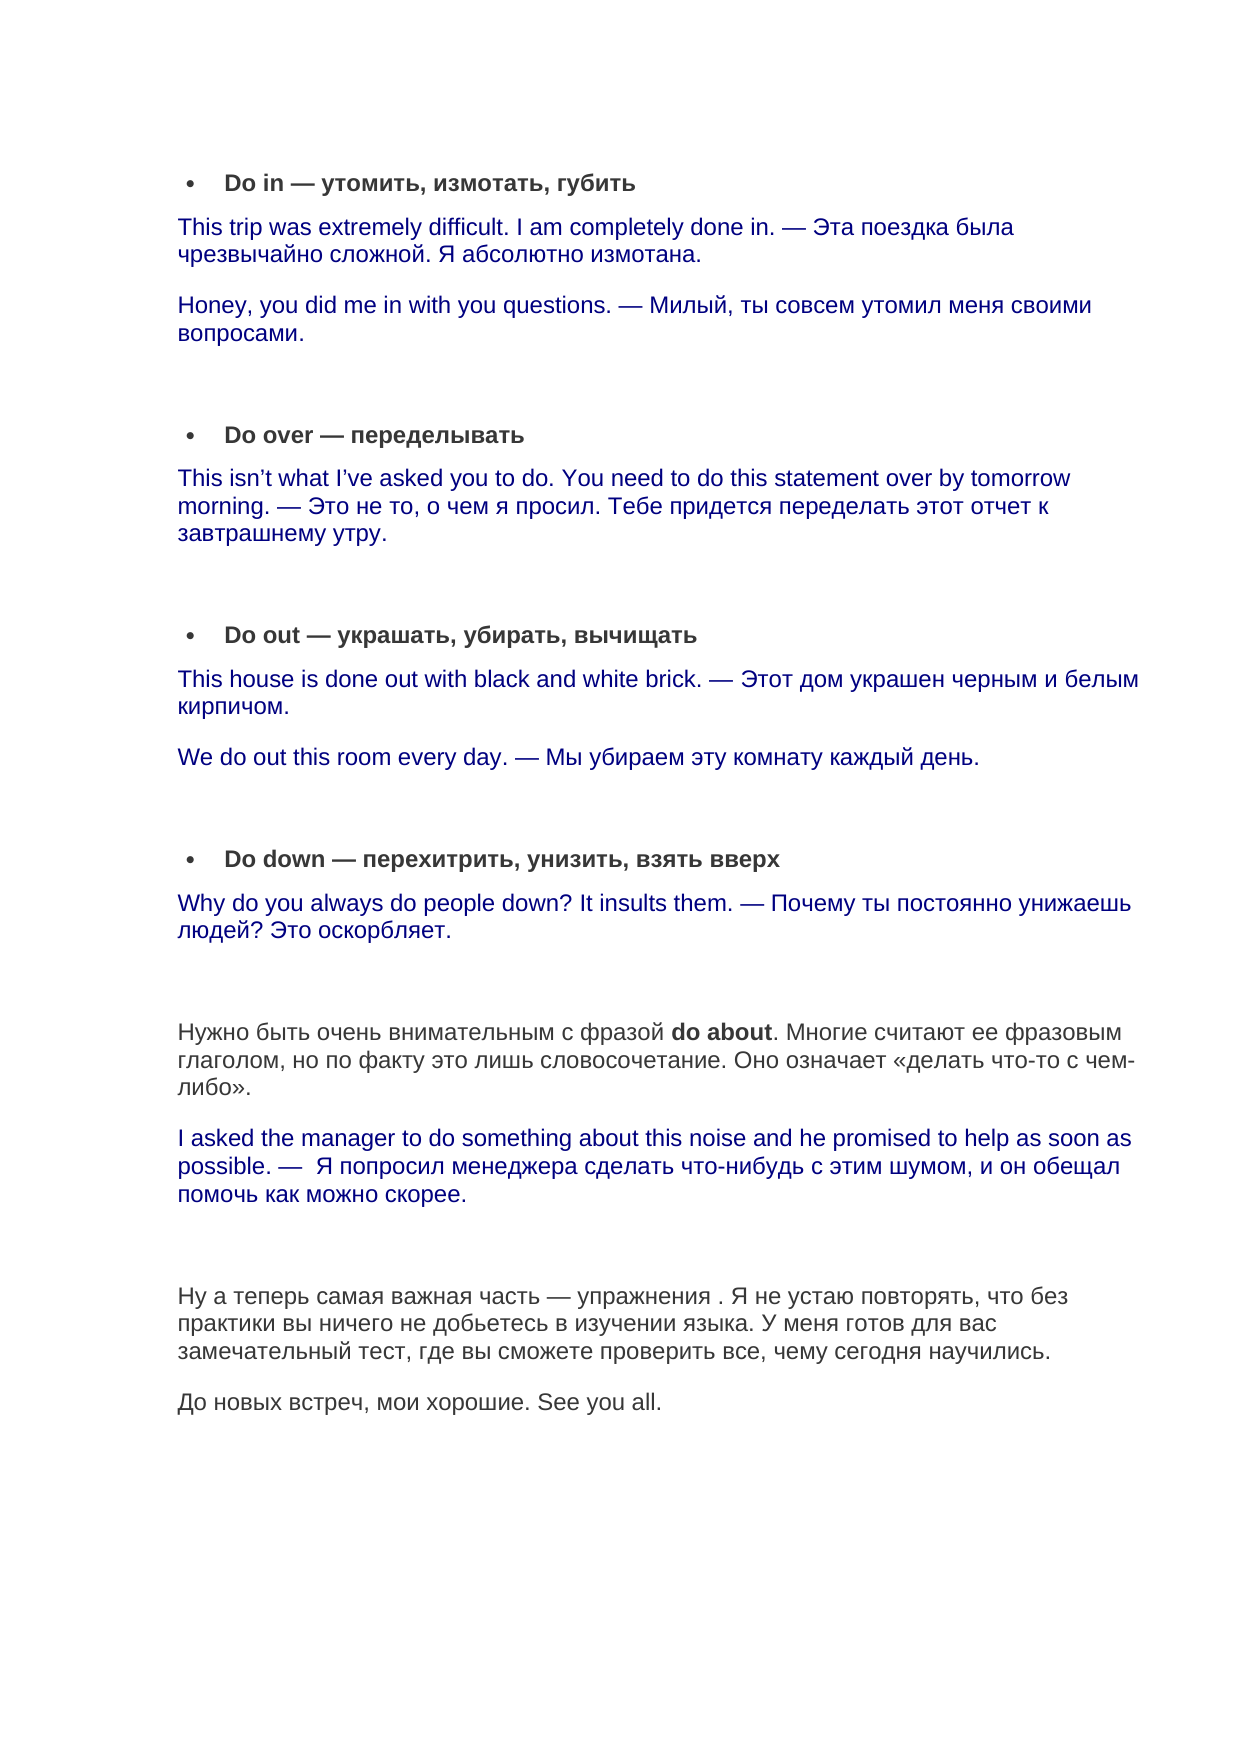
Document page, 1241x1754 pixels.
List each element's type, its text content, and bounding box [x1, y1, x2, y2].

list Do in — утомить, измотать, губить [187, 169, 1105, 197]
text Why do you always do people down? It insults them. — Почему ты постоянно унижаешь людей? Это оскорбляет. [177, 888, 1152, 944]
text This trip was extremely difficult. I am completely done in. — Эта поездка была чрезвычайно сложной. Я абсолютно измотана. [177, 212, 1152, 268]
text This isn’t what I’ve asked you to do. You need to do this statement over by tomorrow morning. — Это не то, о чем я просил. Тебе придется переделать этот отчет к завтрашнему утру. [177, 464, 1152, 547]
text Ну а теперь самая важная часть — упражнения . Я не устаю повторять, что без практики вы ничего не добьетесь в изучении языка. У меня готов для вас замечательный тест, где вы сможете проверить все, чему сегодня научились. [177, 1282, 1152, 1364]
text I asked the manager to do something about this noise and he promised to help as soon as possible. — Я попросил менеджера сделать что-нибудь с этим шумом, и он обещал помочь как можно скорее. [177, 1124, 1152, 1207]
text Honey, you did me in with you questions. — Милый, ты совсем утомил меня своими вопросами. [177, 291, 1152, 346]
text This house is done out with black and white brick. — Этот дом украшен черным и белым кирпичом. [177, 664, 1152, 720]
list Do over — переделывать [187, 421, 1105, 448]
text We do out this room every day. — Мы убираем эту комнату каждый день. [177, 743, 1152, 771]
text Нужно быть очень внимательным с фразой do about. Многие считают ее фразовым глаголом, но по факту это лишь словосочетание. Оно означает «делать что-то с чем-либо». [177, 1018, 1152, 1101]
list Do out — украшать, убирать, вычищать [187, 621, 1105, 649]
text До новых встреч, мои хорошие. See you all. [177, 1388, 1152, 1416]
list Do down — перехитрить, унизить, взять вверх [187, 845, 1105, 873]
